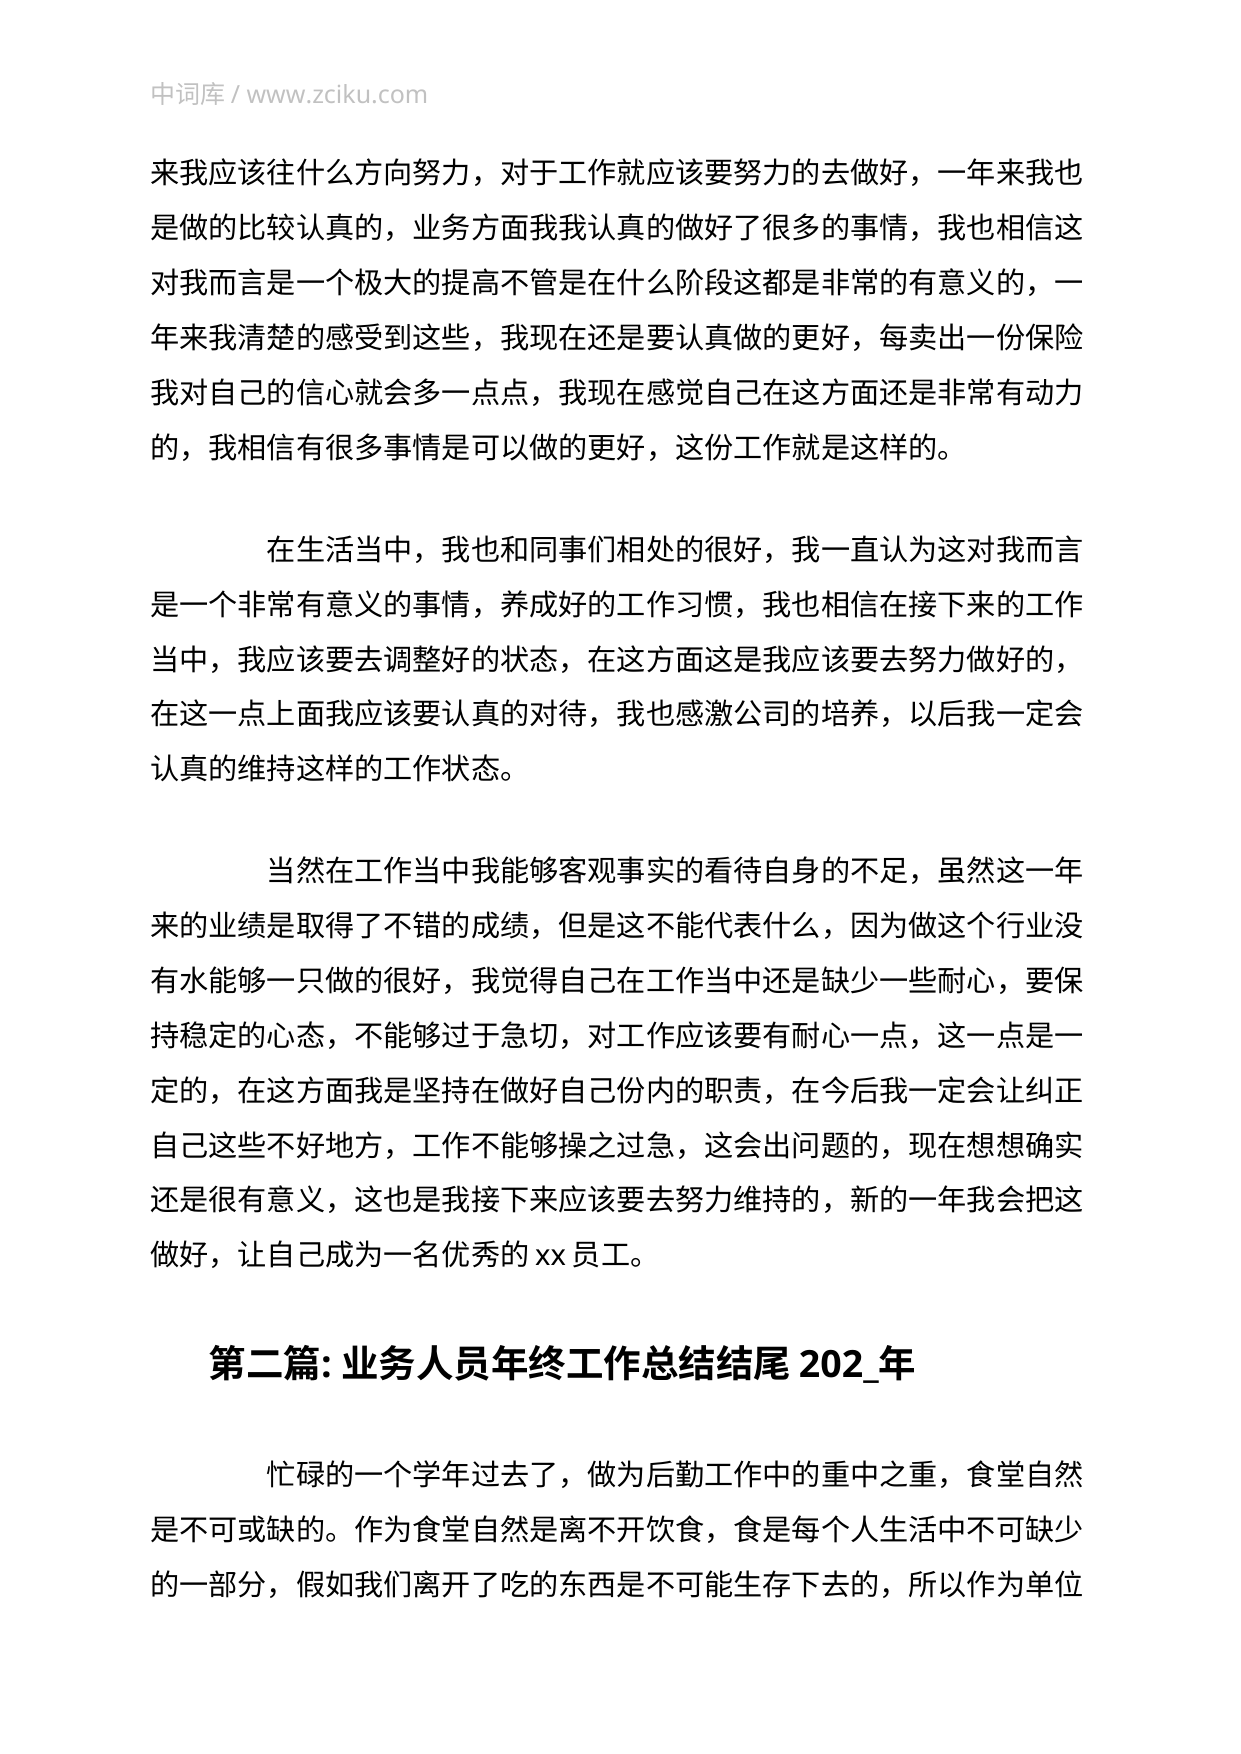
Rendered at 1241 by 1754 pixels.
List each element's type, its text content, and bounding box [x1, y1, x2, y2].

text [150, 1451, 1090, 1603]
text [150, 150, 1090, 467]
text 第二篇: 业务人员年终工作总结结尾202_年 [150, 1334, 1090, 1388]
text 当然在工作当中我能够客观事实的看待自身的不足，虽然这一年来的业绩是取得了不错的成绩，但是这不能代表什么，因为做这个行业没有水能够一只做的很好，我觉得自己在工作当中还是缺少一些耐心，要保持稳定的心态，不能够过于急切，对工作应该要有耐心一点，这一点是一定的，在这方面我是坚持在做好自己份内的职责，在今后我一定会让纠正自己这些不好地方，工作不能够操之过急，这会出问题的，现在想想确实还是很有意义，这也是我接下来应该要去努力维持的，新的一年我会把这做好，让自己成为一名优秀的xx员工。 [150, 848, 1090, 1274]
text 在生活当中，我也和同事们相处的很好，我一直认为这对我而言是一个非常有意义的事情，养成好的工作习惯，我也相信在接下来的工作当中，我应该要去调整好的状态，在这方面这是我应该要去努力做好的，在这一点上面我应该要认真的对待，我也感激公司的培养，以后我一定会认真的维持这样的工作状态。 [150, 526, 1090, 788]
